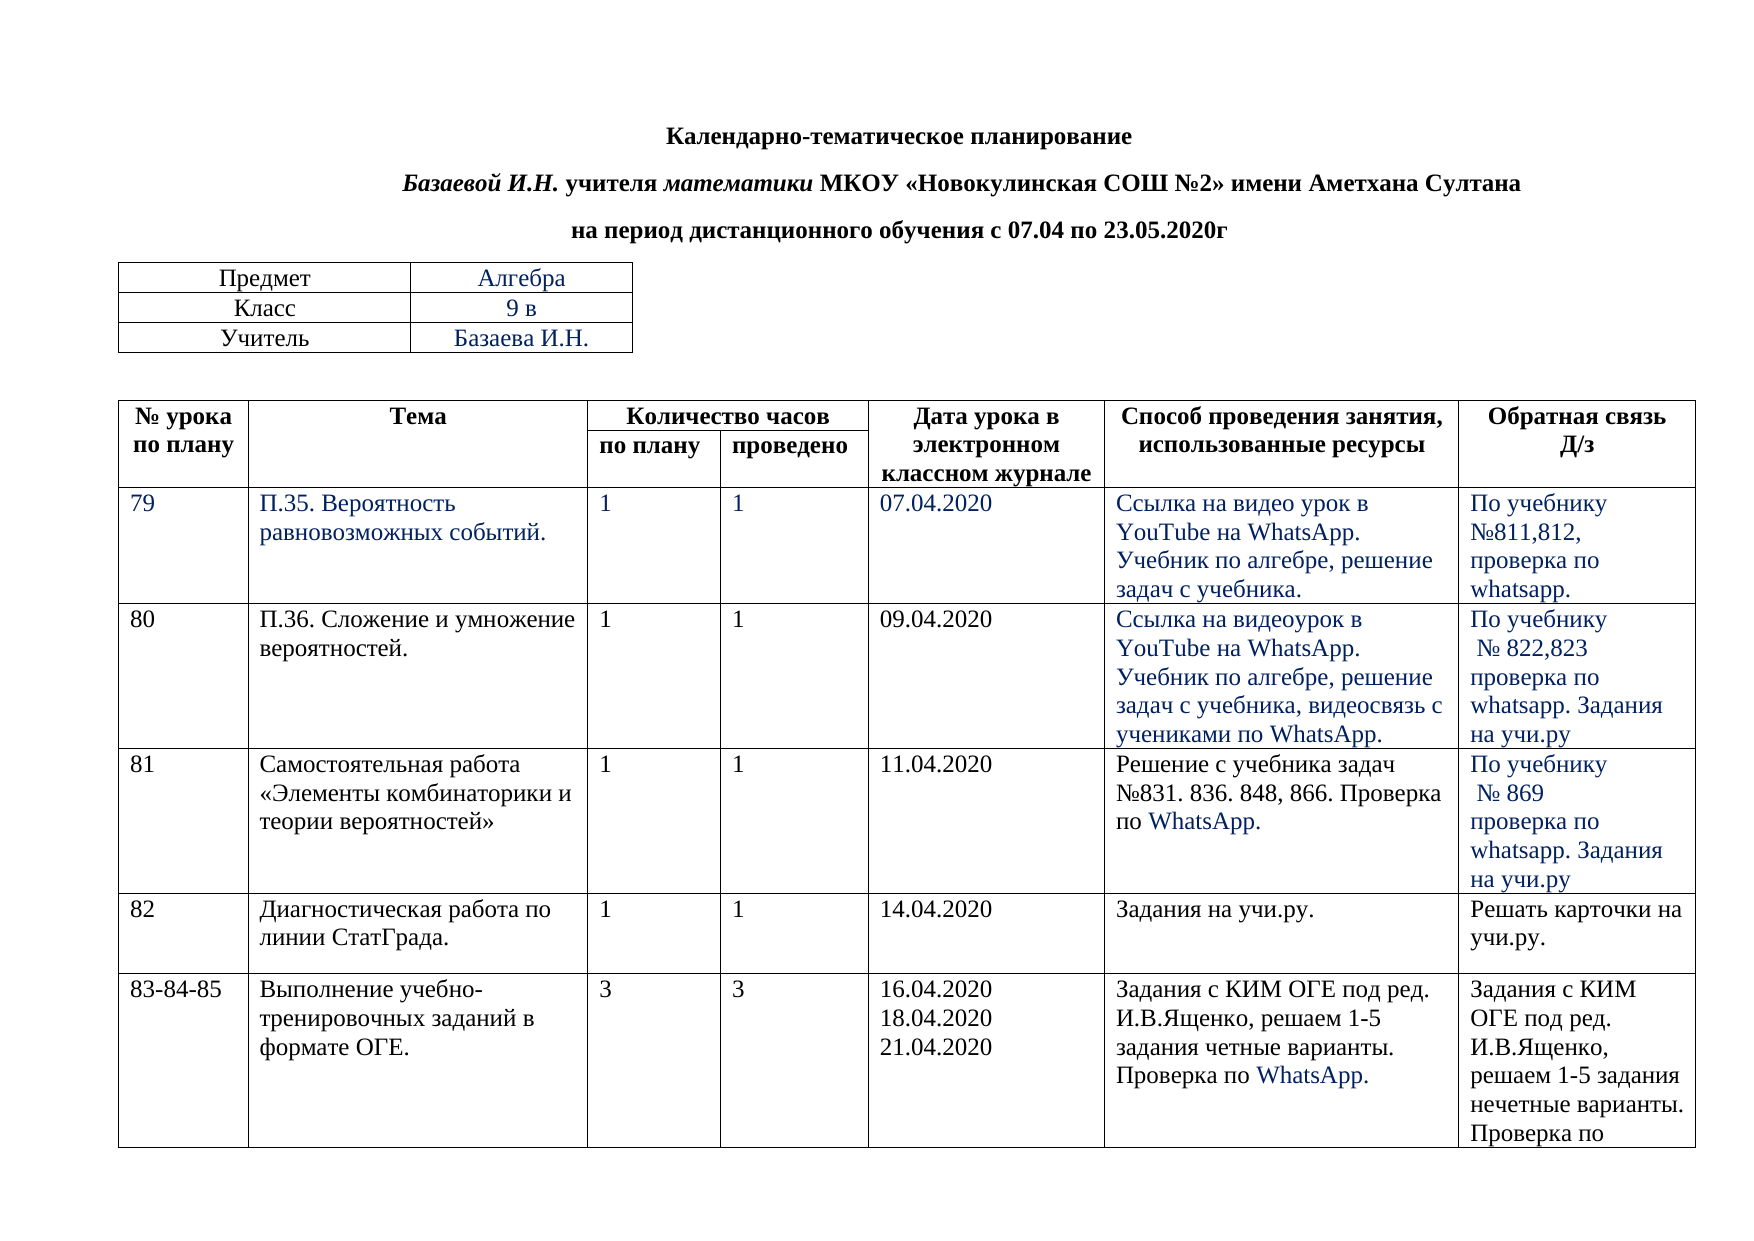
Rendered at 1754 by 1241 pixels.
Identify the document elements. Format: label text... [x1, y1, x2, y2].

text Календарно-тематическое планирование [118, 121, 1680, 150]
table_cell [249, 974, 587, 1147]
table_cell 1 [721, 749, 868, 893]
table_cell 11.04.2020 [869, 749, 1104, 893]
table_cell по плану [588, 431, 720, 487]
table_cell П.36. Сложение и умножение вероятностей. [249, 604, 587, 748]
table_cell 1 [721, 894, 868, 973]
table_cell Ссылка на видеоурок в YouTube на WhatsApp. Учебник по алгебре, решение задач с учебника, видеосвязь с учениками по WhatsApp. [1105, 604, 1458, 748]
table_header Предмет [119, 263, 410, 292]
table_cell По учебнику №811,812, проверка по whatsapp. [1459, 488, 1695, 603]
table_cell 1 [588, 749, 720, 893]
table_cell 79 [119, 488, 248, 603]
table_cell Ссылка на видео урок в YouTube на WhatsApp. Учебник по алгебре, решение задач с учебника. [1105, 488, 1458, 603]
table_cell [869, 974, 1104, 1147]
table_header Алгебра [411, 263, 632, 292]
table_cell 3 [588, 974, 720, 1147]
table_cell 81 [119, 749, 248, 893]
table_cell 1 [721, 488, 868, 603]
table_cell 1 [588, 604, 720, 748]
table_cell Самостоятельная работа «Элементы комбинаторики и теории вероятностей» [249, 749, 587, 893]
table_cell 83-84-85 [119, 974, 248, 1147]
table_cell 9 в [411, 293, 632, 322]
table_cell Диагностическая работа по линии СтатГрада. [249, 894, 587, 973]
table_cell проведено [721, 431, 868, 487]
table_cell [1105, 974, 1458, 1147]
table_header Количество часов [588, 401, 868, 429]
text Базаевой И.Н. учителя математики МКОУ «Новокулинская СОШ №2» имени Аметхана Султана [118, 168, 1680, 197]
table_cell Решать карточки на учи.ру. [1459, 894, 1695, 973]
table_cell 3 [721, 974, 868, 1147]
table_header № урока по плану [119, 401, 248, 487]
table_cell 09.04.2020 [869, 604, 1104, 748]
table_header Способ проведения занятия, использованные ресурсы [1105, 401, 1458, 487]
table_cell П.35. Вероятность равновозможных событий. [249, 488, 587, 603]
table_cell 07.04.2020 [869, 488, 1104, 603]
text на период дистанционного обучения с 07.04 по 23.05.2020г [118, 215, 1680, 244]
table_cell Задания на учи.ру. [1105, 894, 1458, 973]
table_cell 1 [588, 894, 720, 973]
table_cell 14.04.2020 [869, 894, 1104, 973]
table_cell 82 [119, 894, 248, 973]
table_cell По учебнику № 822,823 проверка по whatsapp. Задания на учи.ру [1459, 604, 1695, 748]
table_header Обратная связь Д/з [1459, 401, 1695, 487]
table_cell Решение с учебника задач №831. 836. 848, 866. Проверка по WhatsApp. [1105, 749, 1458, 893]
table_cell 1 [721, 604, 868, 748]
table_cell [1459, 974, 1695, 1147]
table_header Тема [249, 401, 587, 487]
table_cell Базаева И.Н. [411, 323, 632, 352]
table_cell Класс [119, 293, 410, 322]
table_cell 80 [119, 604, 248, 748]
table_cell 1 [588, 488, 720, 603]
table_cell Учитель [119, 323, 410, 352]
table_cell По учебнику № 869 проверка по whatsapp. Задания на учи.ру [1459, 749, 1695, 893]
table_header Дата урока в электронном классном журнале [869, 401, 1104, 487]
